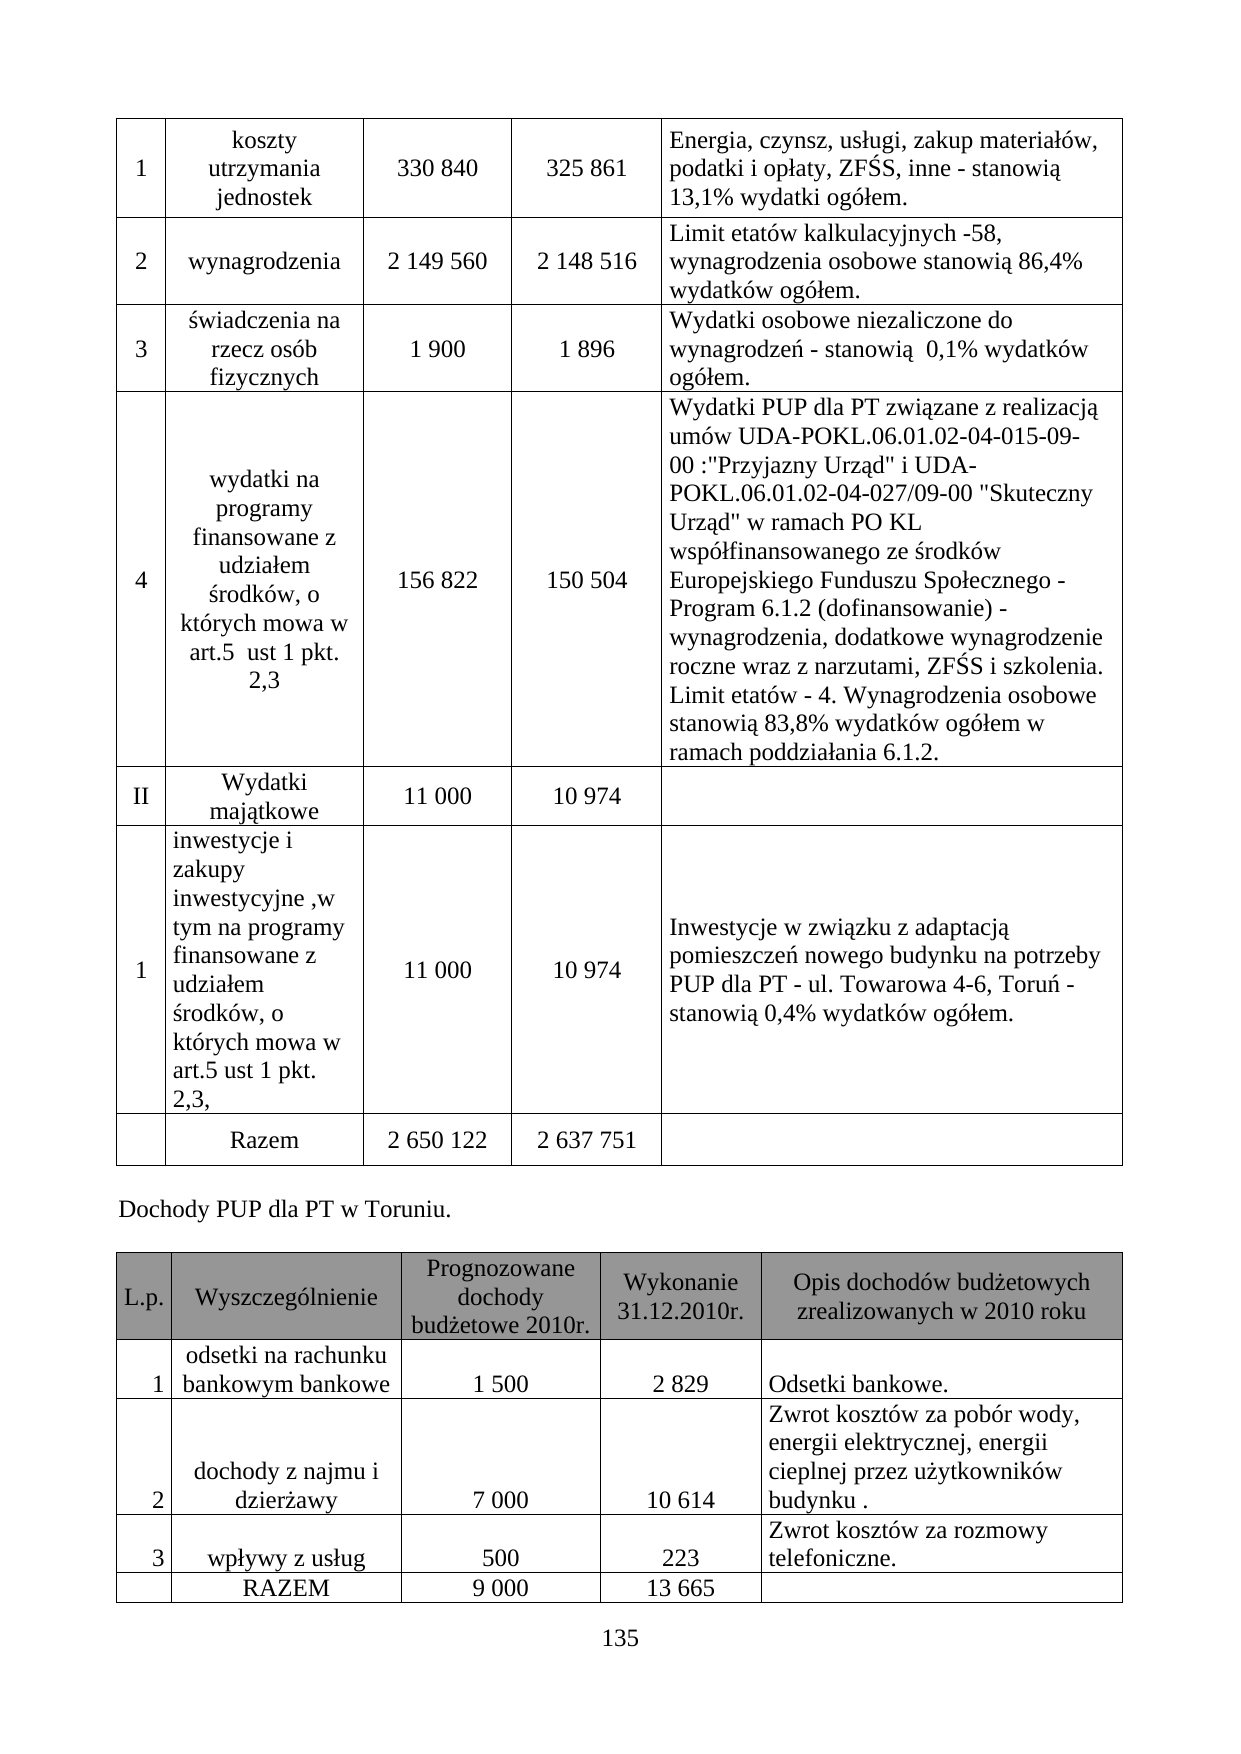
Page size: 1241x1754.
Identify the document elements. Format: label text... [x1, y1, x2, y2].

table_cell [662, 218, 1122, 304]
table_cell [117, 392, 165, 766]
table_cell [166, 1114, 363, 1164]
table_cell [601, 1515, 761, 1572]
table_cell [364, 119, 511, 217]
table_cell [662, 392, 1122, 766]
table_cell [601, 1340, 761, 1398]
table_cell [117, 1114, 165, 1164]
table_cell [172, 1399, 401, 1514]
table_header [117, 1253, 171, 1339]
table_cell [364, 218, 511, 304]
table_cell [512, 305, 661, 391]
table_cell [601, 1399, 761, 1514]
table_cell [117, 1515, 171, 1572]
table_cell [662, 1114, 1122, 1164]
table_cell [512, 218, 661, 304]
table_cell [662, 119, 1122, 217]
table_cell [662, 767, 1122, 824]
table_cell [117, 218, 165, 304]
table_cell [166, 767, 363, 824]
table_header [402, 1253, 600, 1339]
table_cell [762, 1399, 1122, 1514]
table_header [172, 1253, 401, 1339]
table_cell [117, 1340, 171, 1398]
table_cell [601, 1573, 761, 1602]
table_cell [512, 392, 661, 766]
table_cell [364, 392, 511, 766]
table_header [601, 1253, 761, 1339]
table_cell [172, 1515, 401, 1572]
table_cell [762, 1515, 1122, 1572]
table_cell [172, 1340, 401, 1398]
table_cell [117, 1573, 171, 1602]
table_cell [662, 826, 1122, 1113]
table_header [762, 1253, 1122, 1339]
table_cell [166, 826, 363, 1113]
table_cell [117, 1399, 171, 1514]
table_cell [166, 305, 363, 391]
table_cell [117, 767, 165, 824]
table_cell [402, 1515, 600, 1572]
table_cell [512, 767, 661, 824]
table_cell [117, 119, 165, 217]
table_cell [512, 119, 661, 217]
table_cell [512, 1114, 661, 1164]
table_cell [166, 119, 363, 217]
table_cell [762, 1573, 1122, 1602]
text Dochody PUP dla PT w Toruniu. [118, 1194, 1122, 1223]
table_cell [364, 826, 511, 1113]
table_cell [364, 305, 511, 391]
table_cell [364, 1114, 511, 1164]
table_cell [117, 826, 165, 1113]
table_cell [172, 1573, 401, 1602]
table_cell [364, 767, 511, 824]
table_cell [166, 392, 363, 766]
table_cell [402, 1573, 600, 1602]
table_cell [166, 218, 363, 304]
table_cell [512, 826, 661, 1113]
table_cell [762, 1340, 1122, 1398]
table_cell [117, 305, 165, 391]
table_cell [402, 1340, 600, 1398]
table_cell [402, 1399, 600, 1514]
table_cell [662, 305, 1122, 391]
